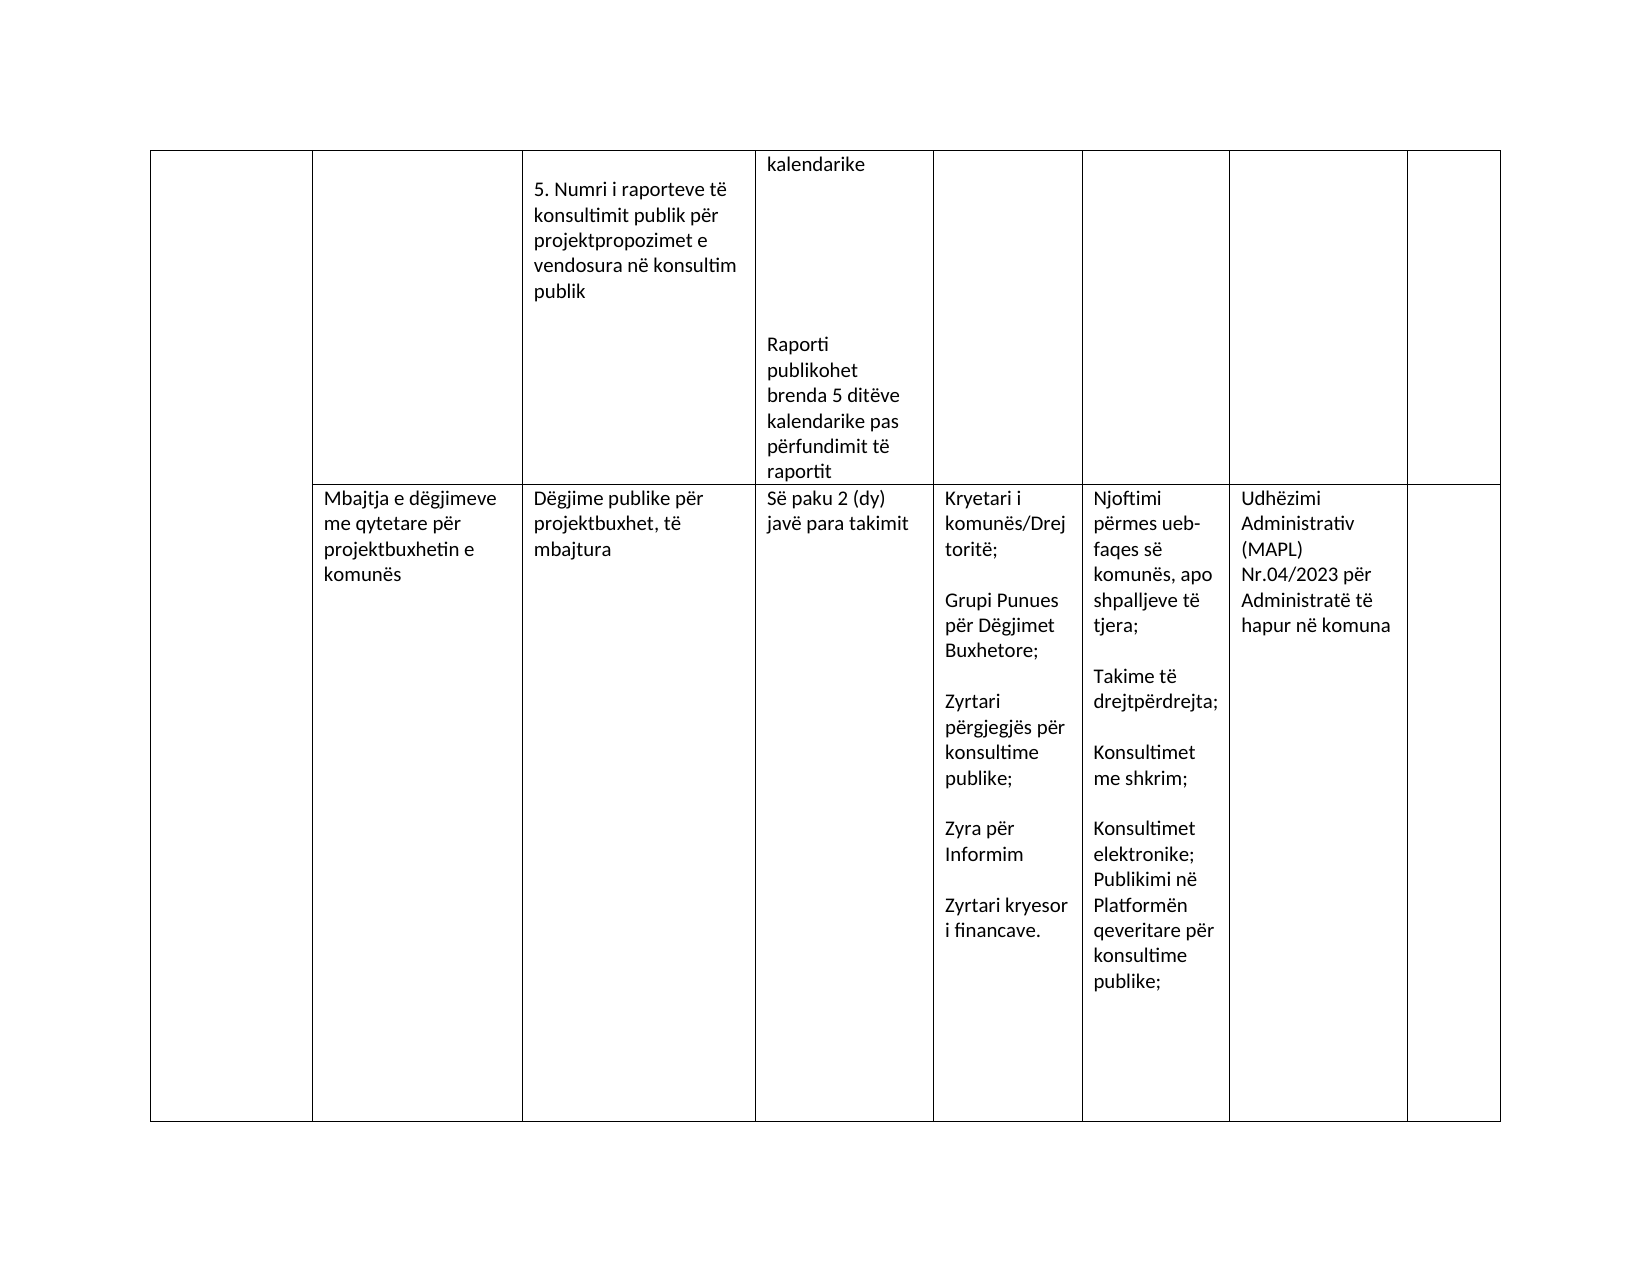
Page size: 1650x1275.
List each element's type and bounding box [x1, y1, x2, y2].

table_cell [756, 151, 933, 484]
table_cell [1408, 151, 1500, 484]
table_cell [523, 151, 755, 484]
table_cell [1083, 485, 1229, 1121]
table_cell [313, 485, 522, 1121]
table_cell [756, 485, 933, 1121]
table_cell [1230, 485, 1407, 1121]
table_cell [1408, 485, 1500, 1121]
table_cell [1230, 151, 1407, 484]
table_cell [313, 151, 522, 484]
table_cell [523, 485, 755, 1121]
table_cell [1083, 151, 1229, 484]
table_cell [934, 151, 1082, 484]
table_cell [934, 485, 1082, 1121]
